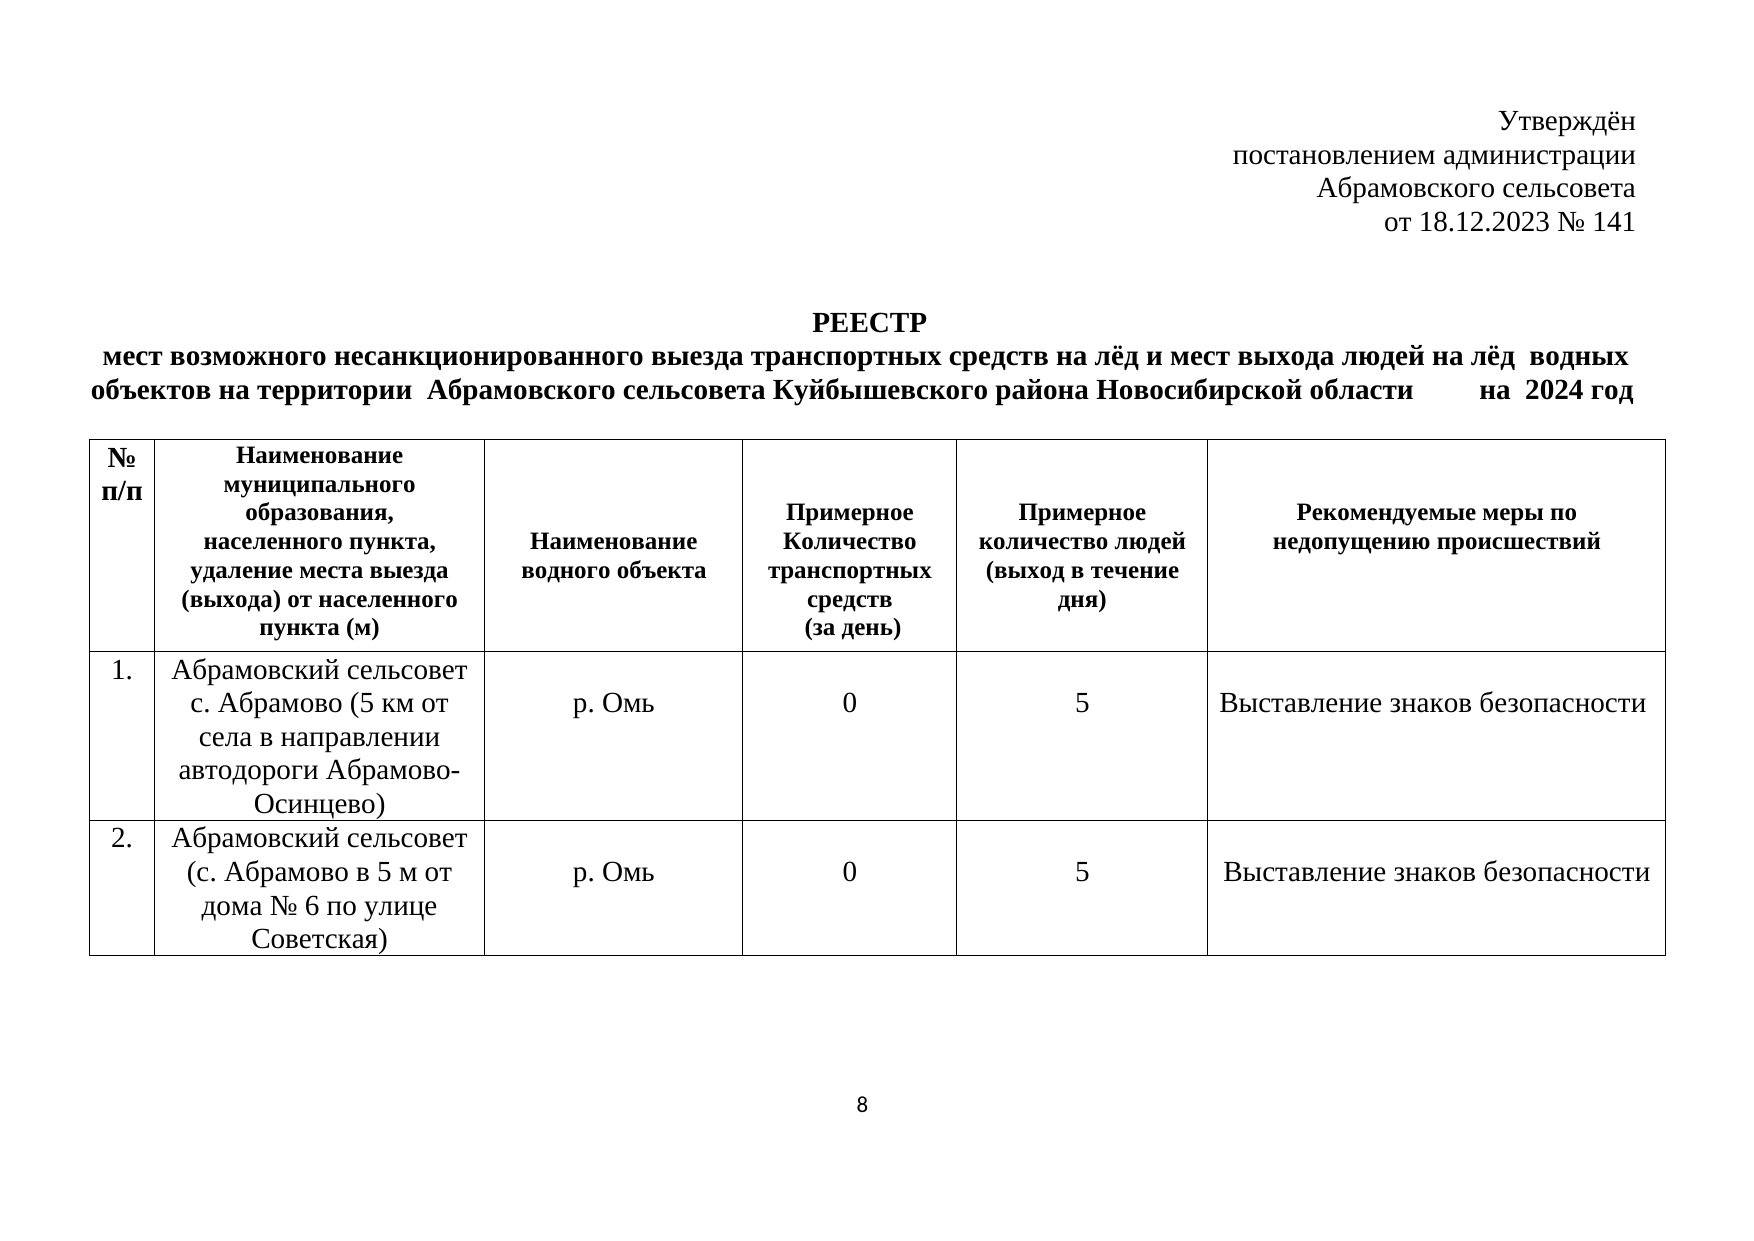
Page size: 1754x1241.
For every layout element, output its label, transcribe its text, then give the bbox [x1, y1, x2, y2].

table_cell 2. [90, 821, 154, 955]
table_header Примерное Количество транспортных средств (за день) [743, 440, 956, 651]
table_header Наименование муниципального образования, населенного пункта, удаление места выезда (выхода) от населенного пункта (м) [155, 440, 484, 651]
table_cell 5 [957, 652, 1207, 819]
table_header Примерное количество людей (выход в течение дня) [957, 440, 1207, 651]
text постановлением администрации [89, 137, 1636, 171]
text РЕЕСТР [89, 305, 1636, 338]
text Утверждён [89, 103, 1636, 137]
table_cell Абрамовский сельсовет (с. Абрамово в 5 м от дома № 6 по улице Советская) [155, 821, 484, 955]
text Абрамовского сельсовета [89, 171, 1636, 204]
table_header Рекомендуемые меры по недопущению происшествий [1208, 440, 1665, 651]
text мест возможного несанкционированного выезда транспортных средств на лёд и мест выхода людей на лёд водных объектов на территории Абрамовского сельсовета Куйбышевского района Новосибирской области на 2024 год [89, 338, 1636, 405]
table_cell р. Омь [485, 821, 742, 955]
table_cell 0 [743, 652, 956, 819]
text от 18.12.2023 № 141 [89, 204, 1636, 238]
table_cell 0 [743, 821, 956, 955]
table_cell Выставление знаков безопасности [1208, 652, 1665, 819]
table_cell р. Омь [485, 652, 742, 819]
table_cell 5 [957, 821, 1207, 955]
table_cell 1. [90, 652, 154, 819]
table_header № п/п [90, 440, 154, 651]
table_cell Выставление знаков безопасности [1208, 821, 1665, 955]
table_cell Абрамовский сельсовет с. Абрамово (5 км от села в направлении автодороги Абрамово- Осинцево) [155, 652, 484, 819]
table_header Наименование водного объекта [485, 440, 742, 651]
